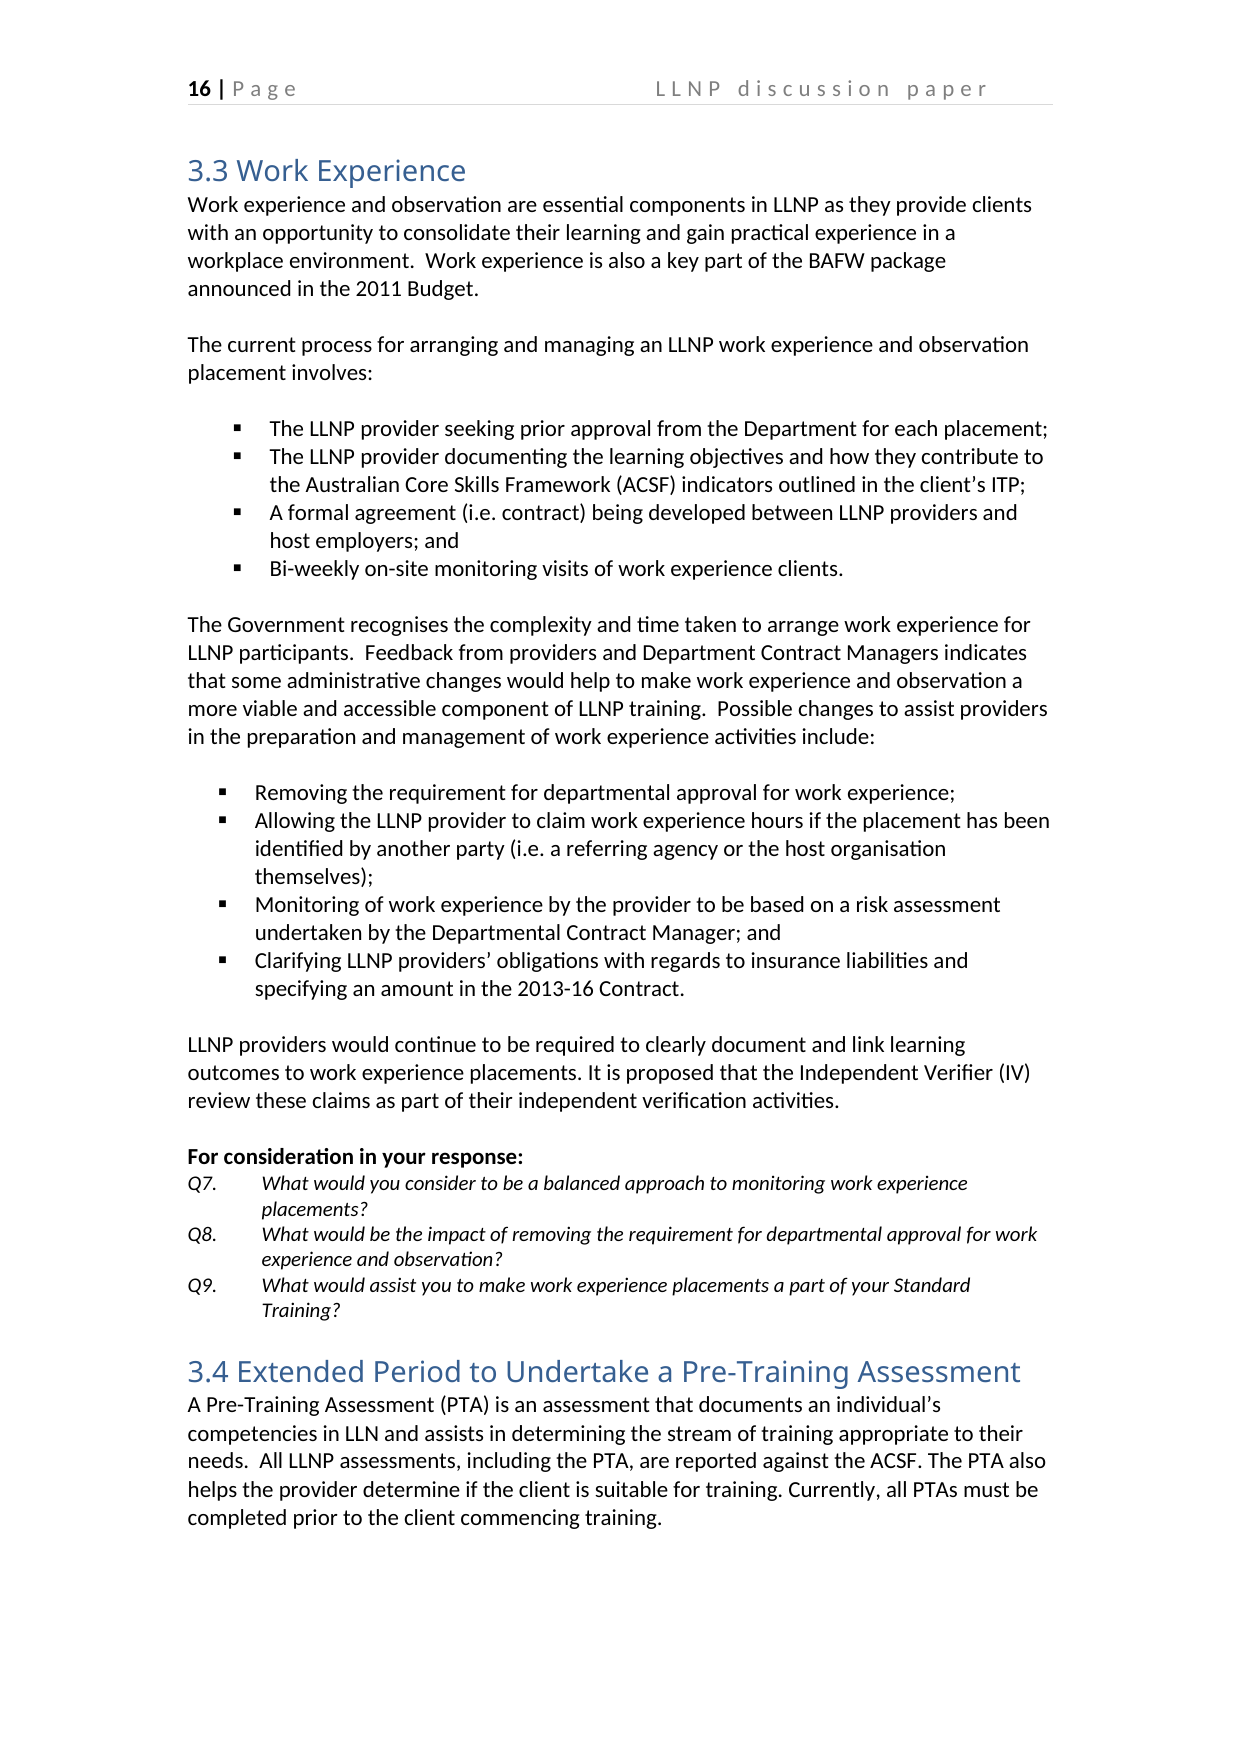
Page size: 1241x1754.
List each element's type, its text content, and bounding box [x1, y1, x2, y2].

list Monitoring of work experience by the provider to be based on a risk assessment undertaken by the Departmental Contract Manager; and [217, 890, 1053, 946]
text A Pre-Training Assessment (PTA) is an assessment that documents an individual’s competencies in LLN and assists in determining the stream of training appropriate to their needs. All LLNP assessments, including the PTA, are reported against the ACSF. The PTA also helps the provider determine if the client is suitable for training. Currently, all PTAs must be completed prior to the client commencing training. [187, 1391, 1053, 1531]
list What would you consider to be a balanced approach to monitoring work experience placements? [187, 1170, 1053, 1221]
list What would assist you to make work experience placements a part of your Standard Training? [187, 1272, 1053, 1323]
list What would be the impact of removing the requirement for departmental approval for work experience and observation? [187, 1221, 1053, 1272]
subtitle 3.4 Extended Period to Undertake a Pre-Training Assessment [187, 1351, 1053, 1391]
text LLNP providers would continue to be required to clearly document and link learning outcomes to work experience placements. It is proposed that the Independent Verifier (IV) review these claims as part of their independent verification activities. [187, 1030, 1053, 1114]
list For consideration in your response: [187, 1142, 1053, 1170]
list Allowing the LLNP provider to claim work experience hours if the placement has been identified by another party (i.e. a referring agency or the host organisation themselves); [217, 806, 1053, 890]
list The LLNP provider documenting the learning objectives and how they contribute to the Australian Core Skills Framework (ACSF) indicators outlined in the client’s ITP; [232, 442, 1053, 498]
list Bi-weekly on-site monitoring visits of work experience clients. [232, 554, 1053, 582]
text The Government recognises the complexity and time taken to arrange work experience for LLNP participants. Feedback from providers and Department Contract Managers indicates that some administrative changes would help to make work experience and observation a more viable and accessible component of LLNP training. Possible changes to assist providers in the preparation and management of work experience activities include: [187, 610, 1053, 750]
list Clarifying LLNP providers’ obligations with regards to insurance liabilities and specifying an amount in the 2013-16 Contract. [217, 946, 1053, 1002]
text Work experience and observation are essential components in LLNP as they provide clients with an opportunity to consolidate their learning and gain practical experience in a workplace environment. Work experience is also a key part of the BAFW package announced in the 2011 Budget. [187, 190, 1053, 302]
list The LLNP provider seeking prior approval from the Department for each placement; [232, 414, 1053, 442]
list Removing the requirement for departmental approval for work experience; [217, 778, 1053, 806]
text The current process for arranging and managing an LLNP work experience and observation placement involves: [187, 330, 1053, 386]
list A formal agreement (i.e. contract) being developed between LLNP providers and host employers; and [232, 498, 1053, 554]
subtitle 3.3 Work Experience [187, 150, 1053, 190]
